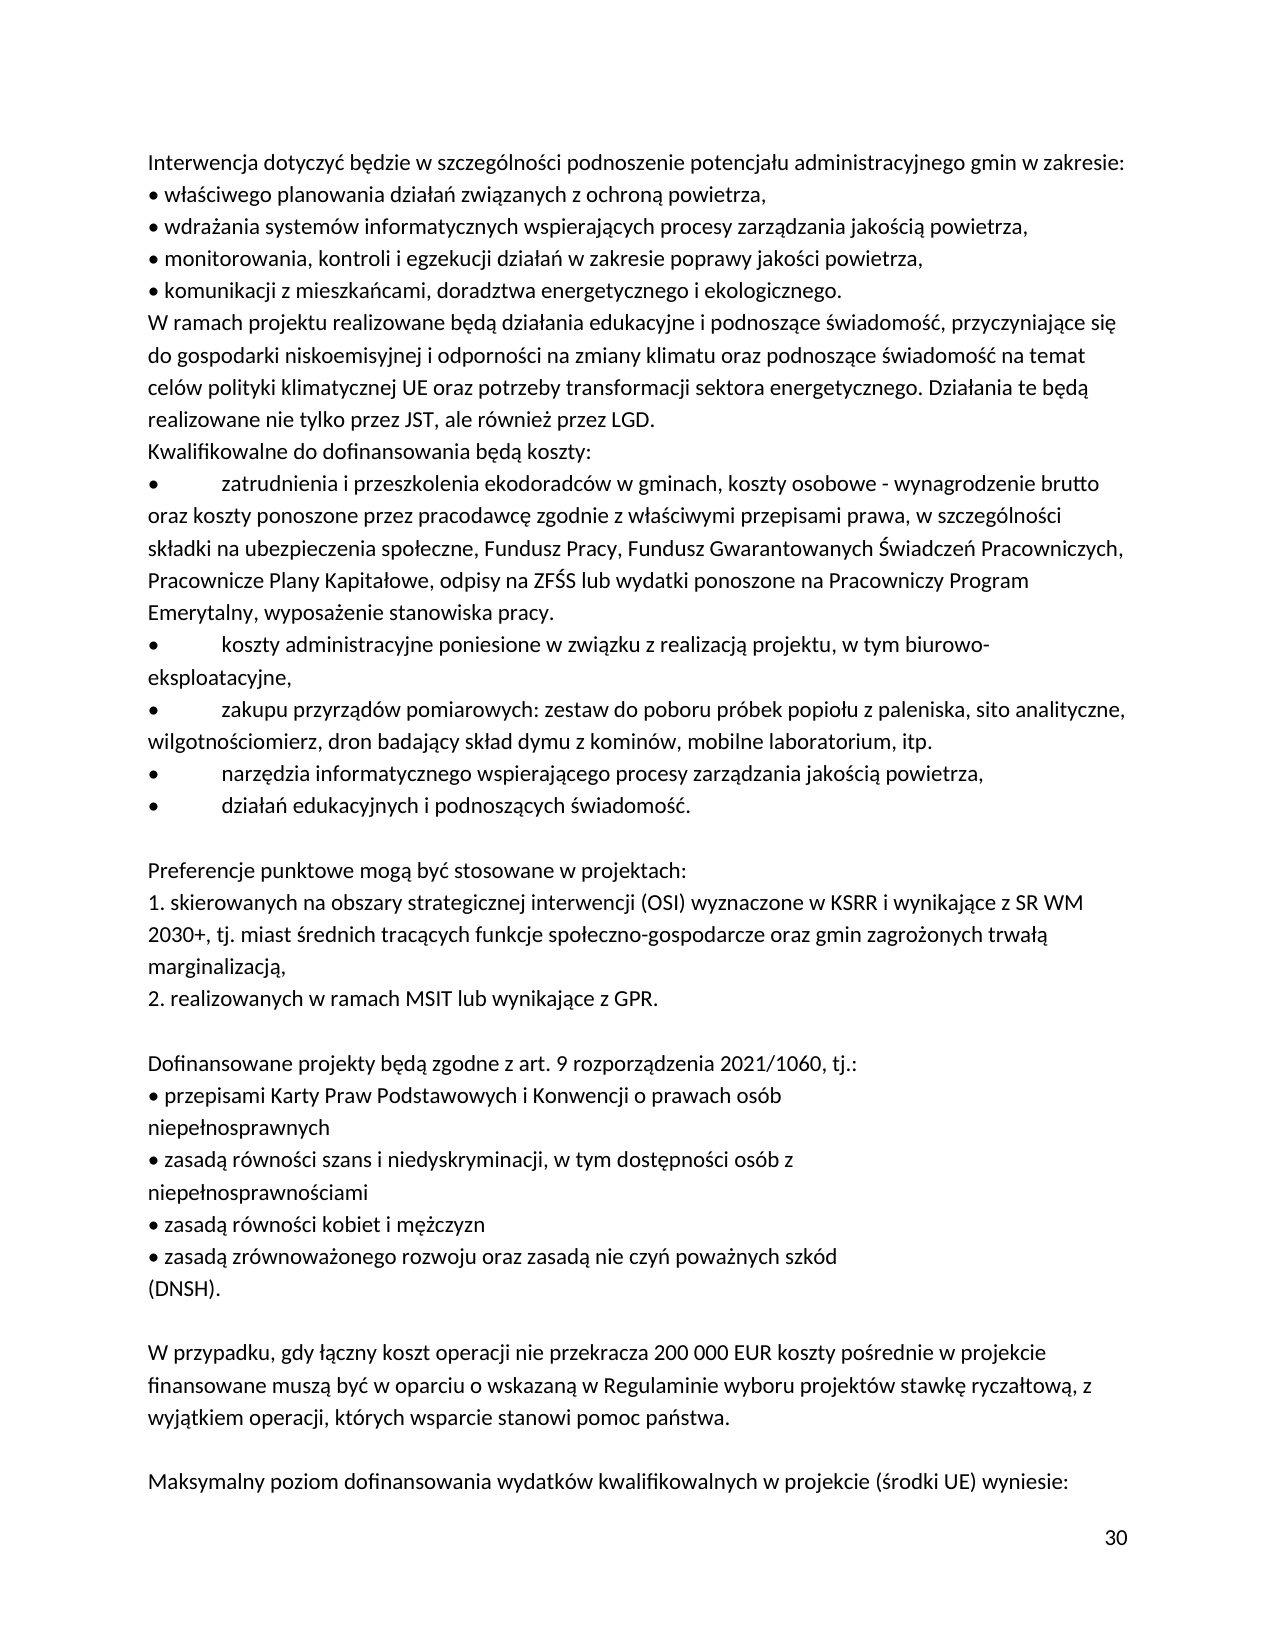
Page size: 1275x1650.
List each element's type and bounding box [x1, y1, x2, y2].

text [148, 148, 1127, 1495]
